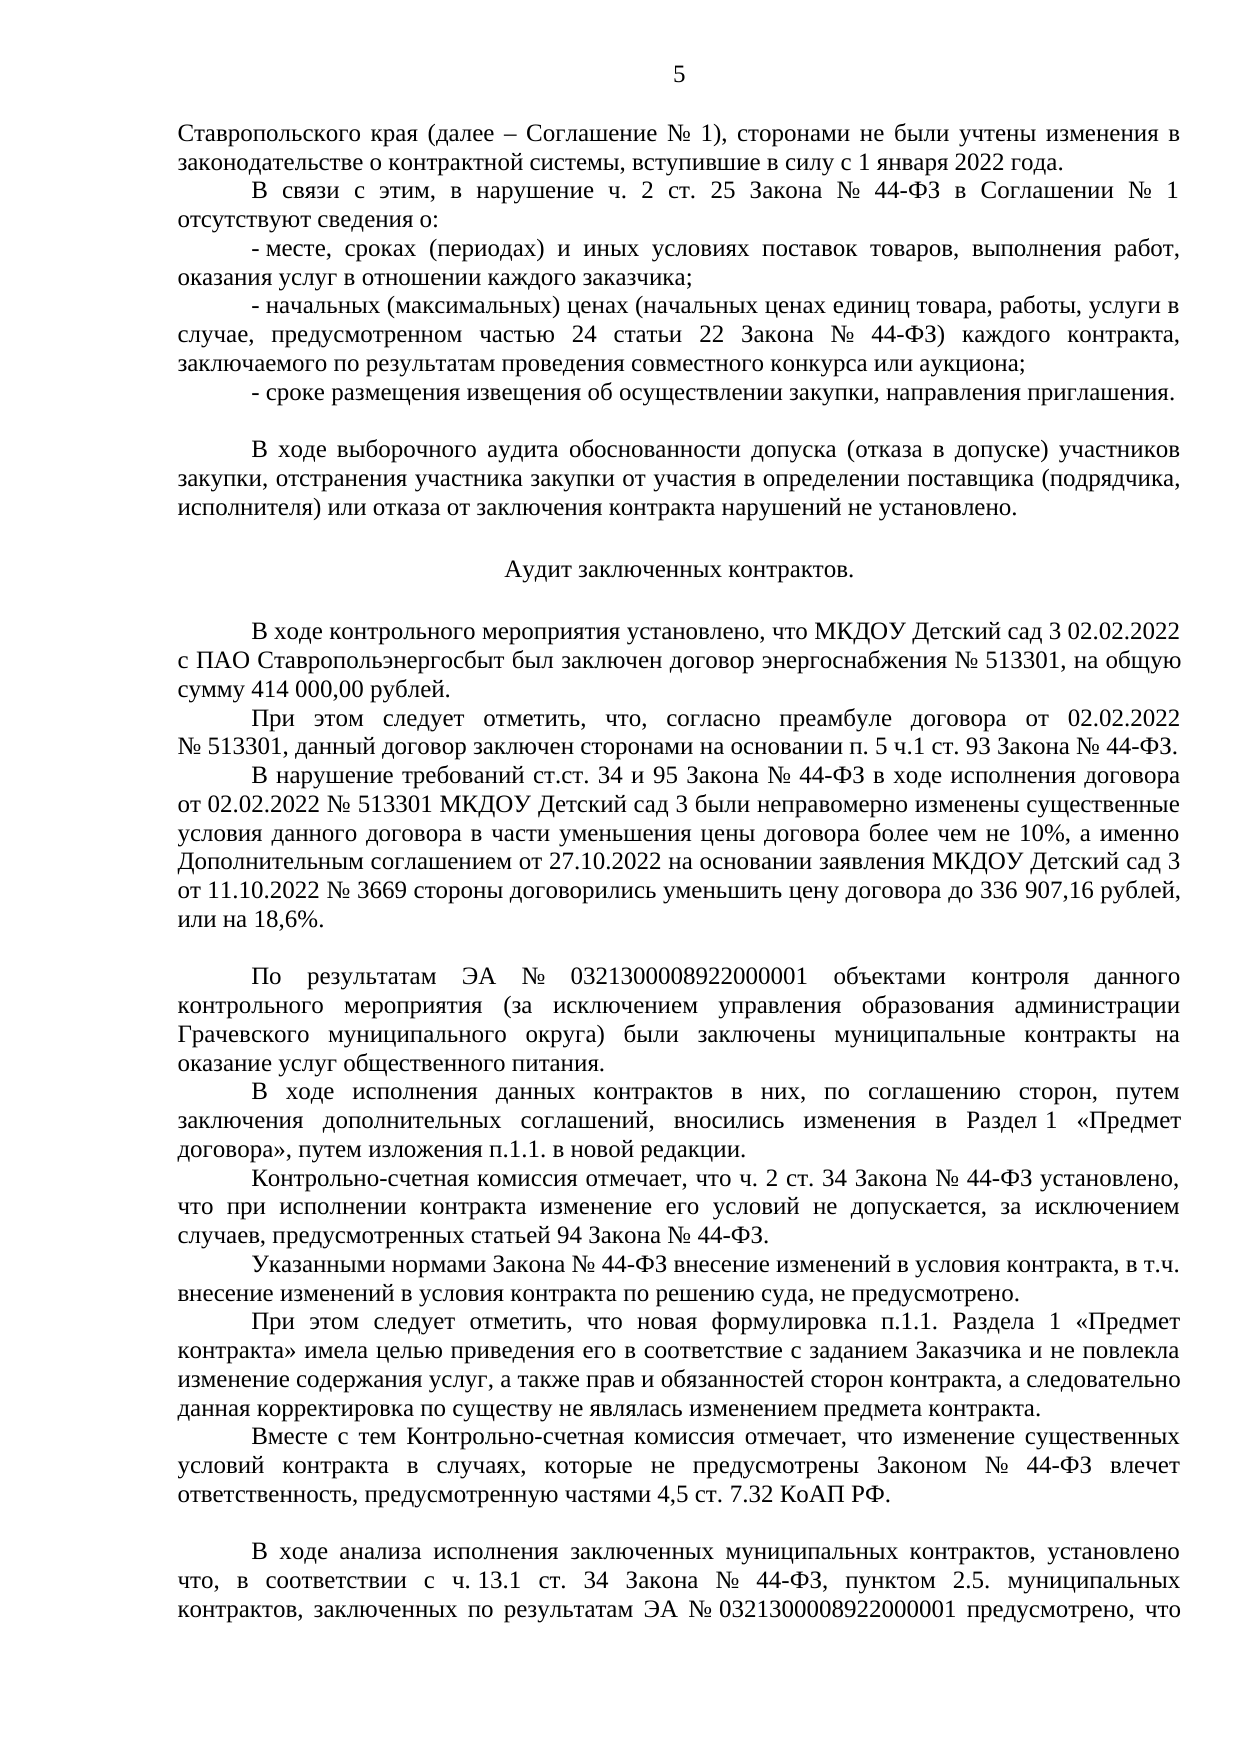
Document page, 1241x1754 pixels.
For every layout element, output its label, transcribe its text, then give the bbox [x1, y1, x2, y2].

text В нарушение требований ст.ст. 34 и 95 Закона № 44-ФЗ в ходе исполнения договора от 02.02.2022 № 513301 МКДОУ Детский сад 3 были неправомерно изменены существенные условия данного договора в части уменьшения цены договора более чем не 10%, а именно Дополнительным соглашением от 27.10.2022 на основании заявления МКДОУ Детский сад 3 от 11.10.2022 № 3669 стороны договорились уменьшить цену договора до 336 907,16 рублей, или на 18,6%. [177, 760, 1181, 933]
text Контрольно-счетная комиссия отмечает, что ч. 2 ст. 34 Закона № 44-ФЗ установлено, что при исполнении контракта изменение его условий не допускается, за исключением случаев, предусмотренных статьей 94 Закона № 44-ФЗ. [177, 1163, 1181, 1249]
text При этом следует отметить, что новая формулировка п.1.1. Раздела 1 «Предмет контракта» имела целью приведения его в соответствие с заданием Заказчика и не повлекла изменение содержания услуг, а также прав и обязанностей сторон контракта, а следовательно данная корректировка по существу не являлась изменением предмета контракта. [177, 1306, 1181, 1421]
text Аудит заключенных контрактов. [177, 554, 1181, 583]
text В связи с этим, в нарушение ч. 2 ст. 25 Закона № 44-ФЗ в Соглашении № 1 отсутствуют сведения о: [177, 176, 1181, 233]
text При этом следует отметить, что, согласно преамбуле договора от 02.02.2022 № 513301, данный договор заключен сторонами на основании п. 5 ч.1 ст. 93 Закона № 44-ФЗ. [177, 703, 1181, 760]
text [177, 118, 1181, 176]
text - месте, сроках (периодах) и иных условиях поставок товаров, выполнения работ, оказания услуг в отношении каждого заказчика; [177, 233, 1181, 291]
text Вместе с тем Контрольно-счетная комиссия отмечает, что изменение существенных условий контракта в случаях, которые не предусмотрены Законом № 44-ФЗ влечет ответственность, предусмотренную частями 4,5 ст. 7.32 КоАП РФ. [177, 1421, 1181, 1508]
text Указанными нормами Закона № 44-ФЗ внесение изменений в условия контракта, в т.ч. внесение изменений в условия контракта по решению суда, не предусмотрено. [177, 1249, 1181, 1306]
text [177, 1536, 1181, 1623]
text - начальных (максимальных) ценах (начальных ценах единиц товара, работы, услуги в случае, предусмотренном частью 24 статьи 22 Закона № 44-ФЗ) каждого контракта, заключаемого по результатам проведения совместного конкурса или аукциона; [177, 291, 1181, 377]
text В ходе исполнения данных контрактов в них, по соглашению сторон, путем заключения дополнительных соглашений, вносились изменения в Раздел 1 «Предмет договора», путем изложения п.1.1. в новой редакции. [177, 1076, 1181, 1163]
text По результатам ЭА № 0321300008922000001 объектами контроля данного контрольного мероприятия (за исключением управления образования администрации Грачевского муниципального округа) были заключены муниципальные контракты на оказание услуг общественного питания. [177, 961, 1181, 1076]
text В ходе контрольного мероприятия установлено, что МКДОУ Детский сад 3 02.02.2022 с ПАО Ставропольэнергосбыт был заключен договор энергоснабжения № 513301, на общую сумму 414 000,00 рублей. [177, 616, 1181, 703]
text В ходе выборочного аудита обоснованности допуска (отказа в допуске) участников закупки, отстранения участника закупки от участия в определении поставщика (подрядчика, исполнителя) или отказа от заключения контракта нарушений не установлено. [177, 434, 1181, 521]
text - сроке размещения извещения об осуществлении закупки, направления приглашения. [177, 377, 1181, 406]
